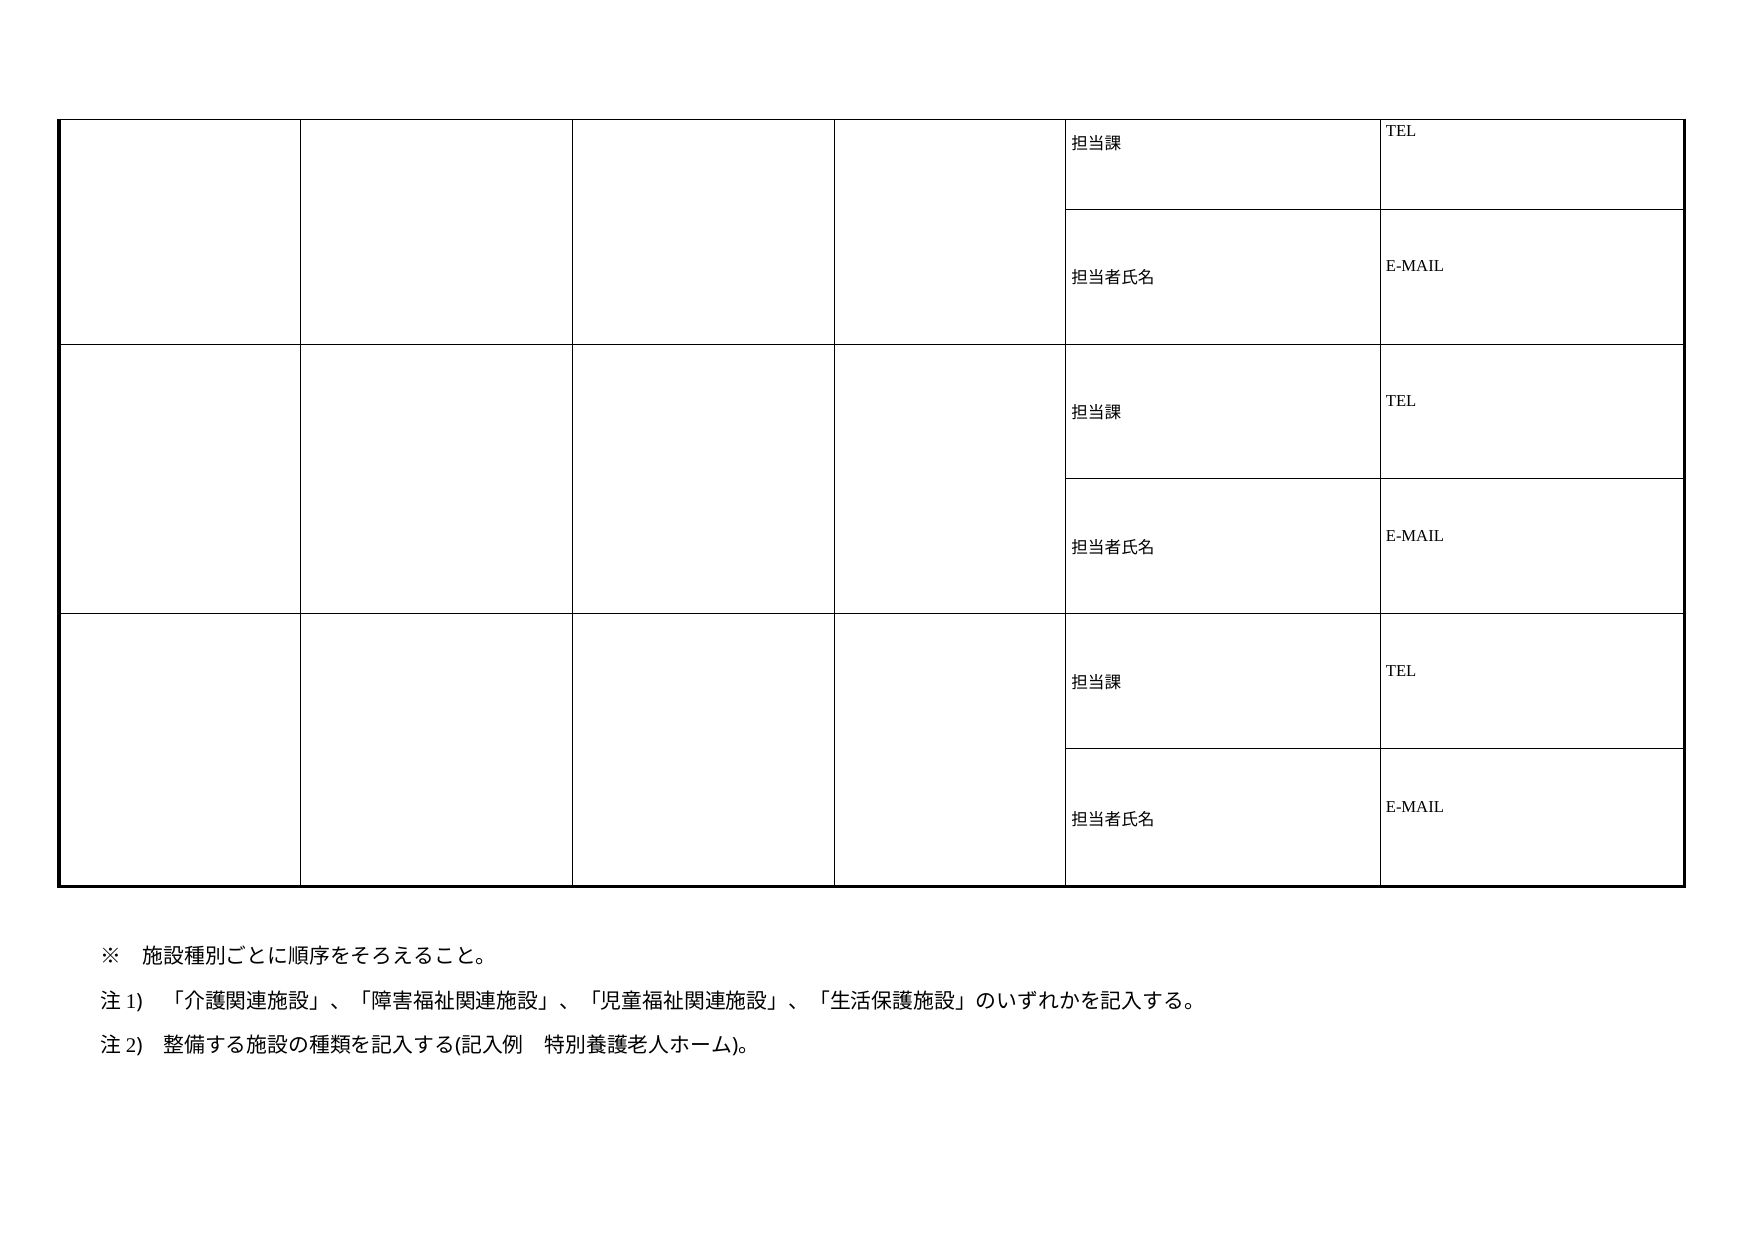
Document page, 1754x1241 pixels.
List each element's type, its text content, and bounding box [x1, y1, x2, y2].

table_cell [835, 614, 1065, 885]
table_cell 担当課 [1066, 614, 1380, 748]
table_cell [61, 120, 300, 343]
table_cell [301, 345, 572, 613]
table_cell [301, 120, 572, 343]
text ※ 施設種別ごとに順序をそろえること。 [59, 932, 1695, 977]
table_cell [573, 345, 834, 613]
table_cell 担当課 [1066, 345, 1380, 478]
table_cell [573, 120, 834, 343]
table_cell 担当課 [1066, 120, 1380, 209]
table_cell [61, 614, 300, 885]
table_cell [61, 345, 300, 613]
table_cell 担当者氏名 [1066, 749, 1380, 885]
table_cell TEL [1381, 345, 1683, 478]
text 注2) 整備する施設の種類を記入する(記入例 特別養護老人ホーム)。 [59, 1022, 1695, 1066]
table_cell E-MAIL [1381, 210, 1683, 343]
table_cell TEL [1381, 120, 1683, 209]
table_cell E-MAIL [1381, 479, 1683, 613]
table_cell 担当者氏名 [1066, 479, 1380, 613]
table_cell [573, 614, 834, 885]
table_cell [835, 345, 1065, 613]
table_cell E-MAIL [1381, 749, 1683, 885]
table_cell [835, 120, 1065, 343]
table_cell [301, 614, 572, 885]
table_cell TEL [1381, 614, 1683, 748]
text 注1) 「介護関連施設」、「障害福祉関連施設」、「児童福祉関連施設」、「生活保護施設」のいずれかを記入する。 [59, 977, 1695, 1022]
table_cell 担当者氏名 [1066, 210, 1380, 343]
